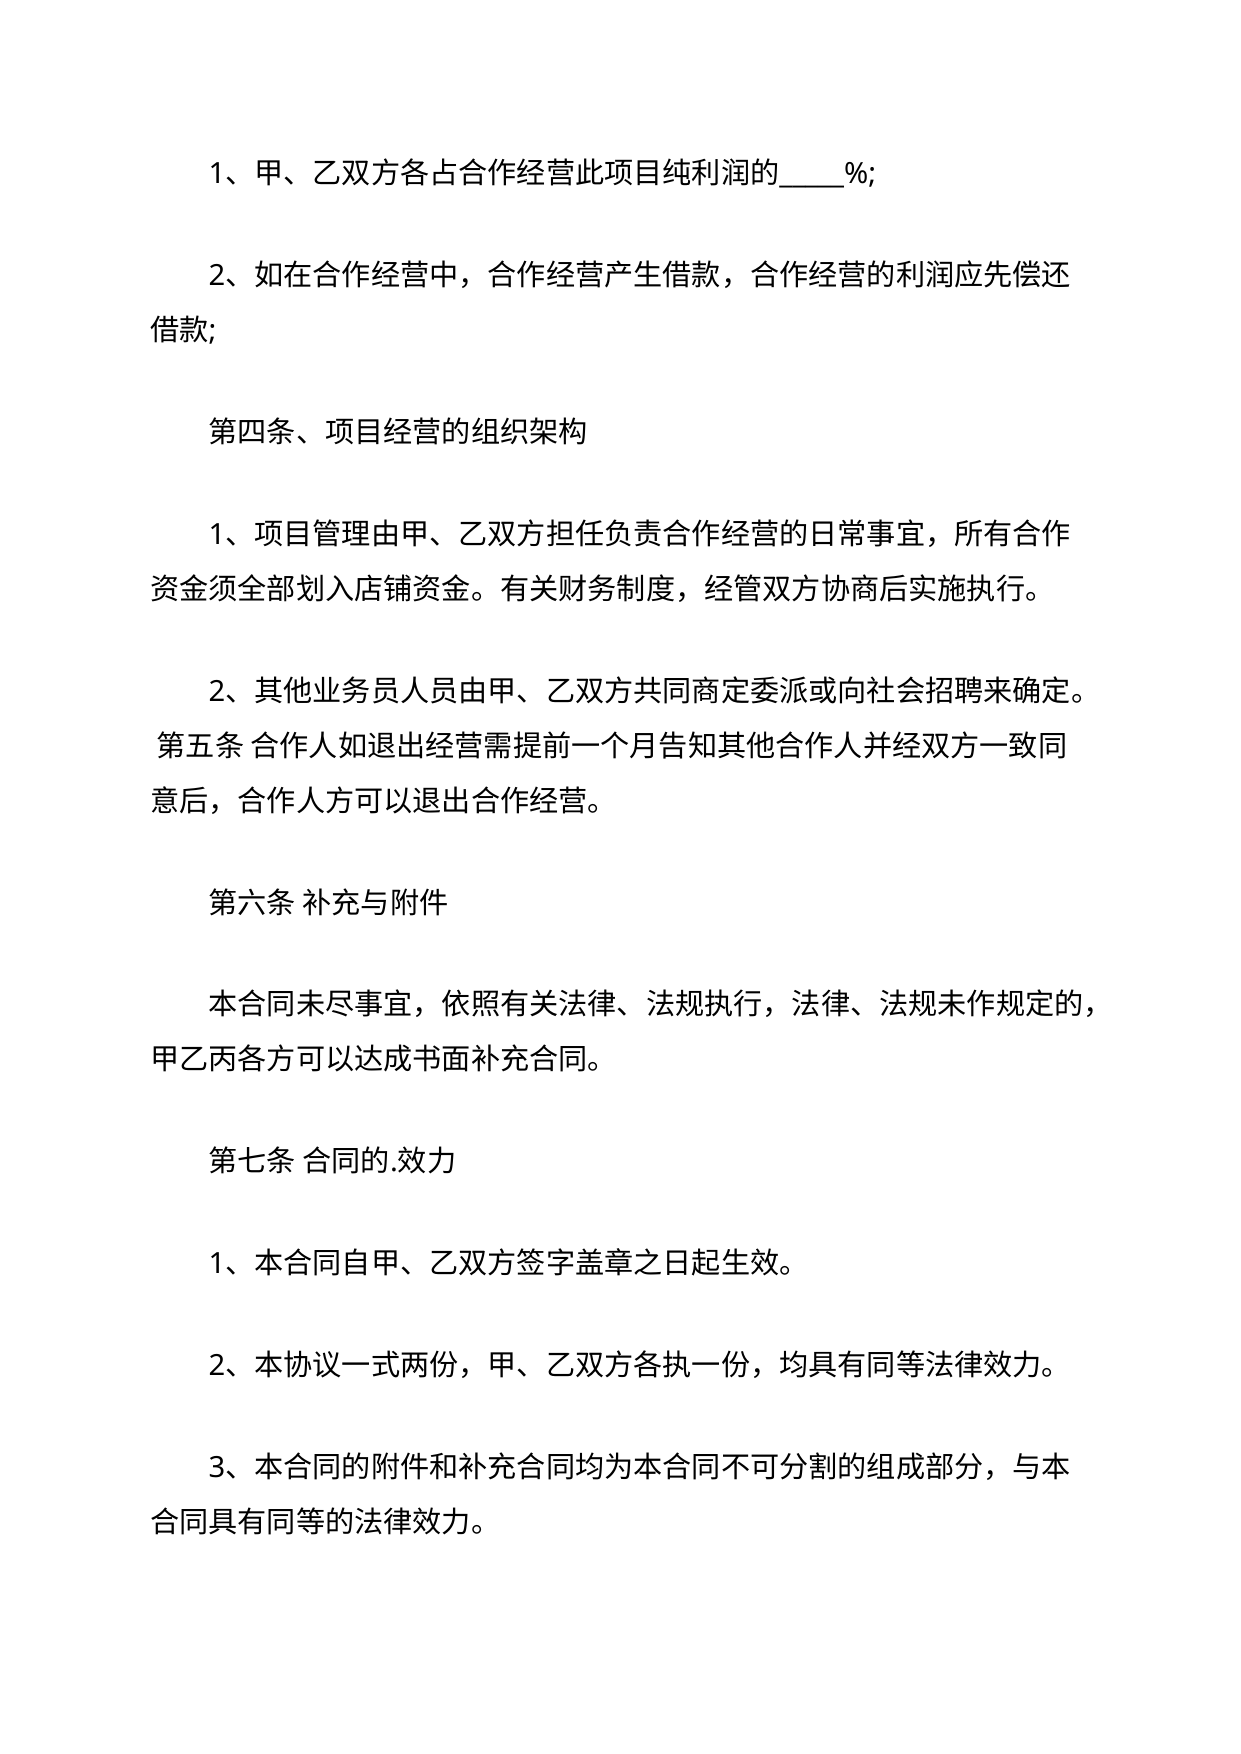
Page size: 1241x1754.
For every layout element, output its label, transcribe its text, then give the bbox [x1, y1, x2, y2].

text 第七条 合同的.效力 [150, 1138, 1090, 1180]
text 3、本合同的附件和补充合同均为本合同不可分割的组成部分，与本合同具有同等的法律效力。 [150, 1443, 1090, 1541]
text 本合同未尽事宜，依照有关法律、法规执行，法律、法规未作规定的，甲乙丙各方可以达成书面补充合同。 [150, 981, 1090, 1078]
text 1、项目管理由甲、乙双方担任负责合作经营的日常事宜，所有合作资金须全部划入店铺资金。有关财务制度，经管双方协商后实施执行。 [150, 511, 1090, 608]
text 1、本合同自甲、乙双方签字盖章之日起生效。 [150, 1239, 1090, 1282]
text 2、其他业务员人员由甲、乙双方共同商定委派或向社会招聘来确定。 第五条 合作人如退出经营需提前一个月告知其他合作人并经双方一致同意后，合作人方可以退出合作经营。 [150, 667, 1090, 820]
text 2、如在合作经营中，合作经营产生借款，合作经营的利润应先偿还借款; [150, 252, 1090, 349]
text 第六条 补充与附件 [150, 879, 1090, 921]
text 1、甲、乙双方各占合作经营此项目纯利润的_____%; [150, 150, 1090, 192]
text 第四条、项目经营的组织架构 [150, 409, 1090, 451]
text 2、本协议一式两份，甲、乙双方各执一份，均具有同等法律效力。 [150, 1342, 1090, 1384]
